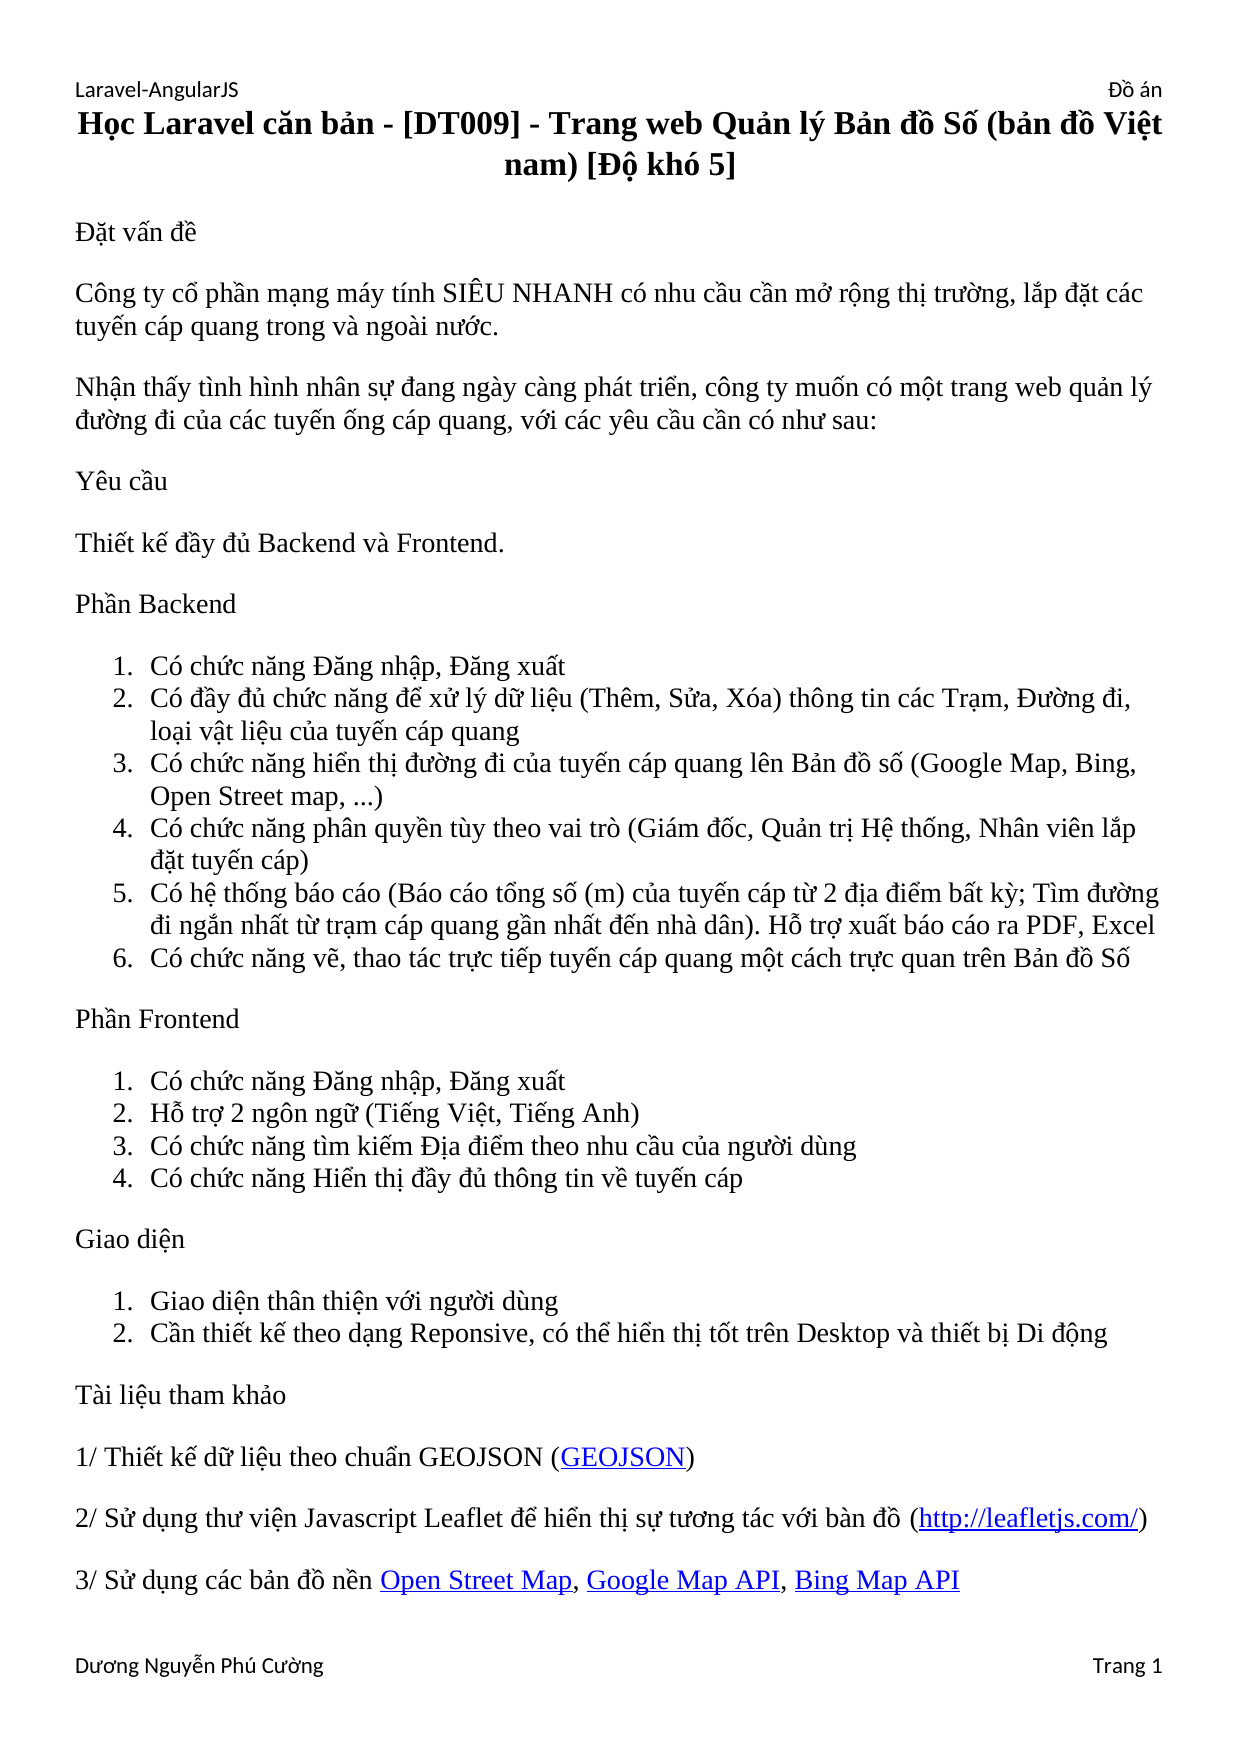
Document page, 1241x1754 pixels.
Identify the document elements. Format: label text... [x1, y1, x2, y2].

text Phần Frontend [75, 1002, 1165, 1034]
list Có hệ thống báo cáo (Báo cáo tổng số (m) của tuyến cáp từ 2 địa điểm bất kỳ; Tìm đường đi ngắn nhất từ trạm cáp quang gần nhất đến nhà dân). Hỗ trợ xuất báo cáo ra PDF, Excel [112, 876, 1165, 941]
text Nhận thấy tình hình nhân sự đang ngày càng phát triển, công ty muốn có một trang web quản lý đường đi của các tuyến ống cáp quang, với các yêu cầu cần có như sau: [75, 370, 1165, 435]
list Có chức năng vẽ, thao tác trực tiếp tuyến cáp quang một cách trực quan trên Bản đồ Số [112, 941, 1165, 973]
text Tài liệu tham khảo [75, 1378, 1165, 1410]
text 1/ Thiết kế dữ liệu theo chuẩn GEOJSON (GEOJSON) [75, 1439, 1165, 1472]
list Có chức năng Hiển thị đầy đủ thông tin về tuyến cáp [112, 1161, 1165, 1193]
list Có chức năng hiển thị đường đi của tuyến cáp quang lên Bản đồ số (Google Map, Bing, Open Street map, ...) [112, 746, 1165, 811]
list Có chức năng Đăng nhập, Đăng xuất [112, 649, 1165, 681]
list Giao diện thân thiện với người dùng [112, 1284, 1165, 1316]
text Đặt vấn đề [75, 215, 1165, 247]
text Thiết kế đầy đủ Backend và Frontend. [75, 526, 1165, 558]
list Có chức năng phân quyền tùy theo vai trò (Giám đốc, Quản trị Hệ thống, Nhân viên lắp đặt tuyến cáp) [112, 811, 1165, 876]
text Phần Backend [75, 587, 1165, 620]
text Công ty cổ phần mạng máy tính SIÊU NHANH có nhu cầu cần mở rộng thị trường, lắp đặt các tuyến cáp quang trong và ngoài nước. [75, 276, 1165, 341]
text Giao diện [75, 1222, 1165, 1255]
text Yêu cầu [75, 464, 1165, 497]
text 3/ Sử dụng các bản đồ nền Open Street Map, Google Map API, Bing Map API [75, 1563, 1165, 1595]
list Có chức năng Đăng nhập, Đăng xuất [112, 1064, 1165, 1096]
text 2/ Sử dụng thư viện Javascript Leaflet để hiển thị sự tương tác với bàn đồ (http://leafletjs.com/) [75, 1501, 1165, 1533]
list Cần thiết kế theo dạng Reponsive, có thể hiển thị tốt trên Desktop và thiết bị Di động [112, 1316, 1165, 1349]
list Có đầy đủ chức năng để xử lý dữ liệu (Thêm, Sửa, Xóa) thông tin các Trạm, Đường đi, loại vật liệu của tuyến cáp quang [112, 681, 1165, 746]
text Học Laravel căn bản - [DT009] - Trang web Quản lý Bản đồ Số (bản đồ Việt nam) [Độ khó 5] [75, 103, 1165, 183]
list Có chức năng tìm kiếm Địa điểm theo nhu cầu của người dùng [112, 1128, 1165, 1161]
list Hỗ trợ 2 ngôn ngữ (Tiếng Việt, Tiếng Anh) [112, 1096, 1165, 1128]
